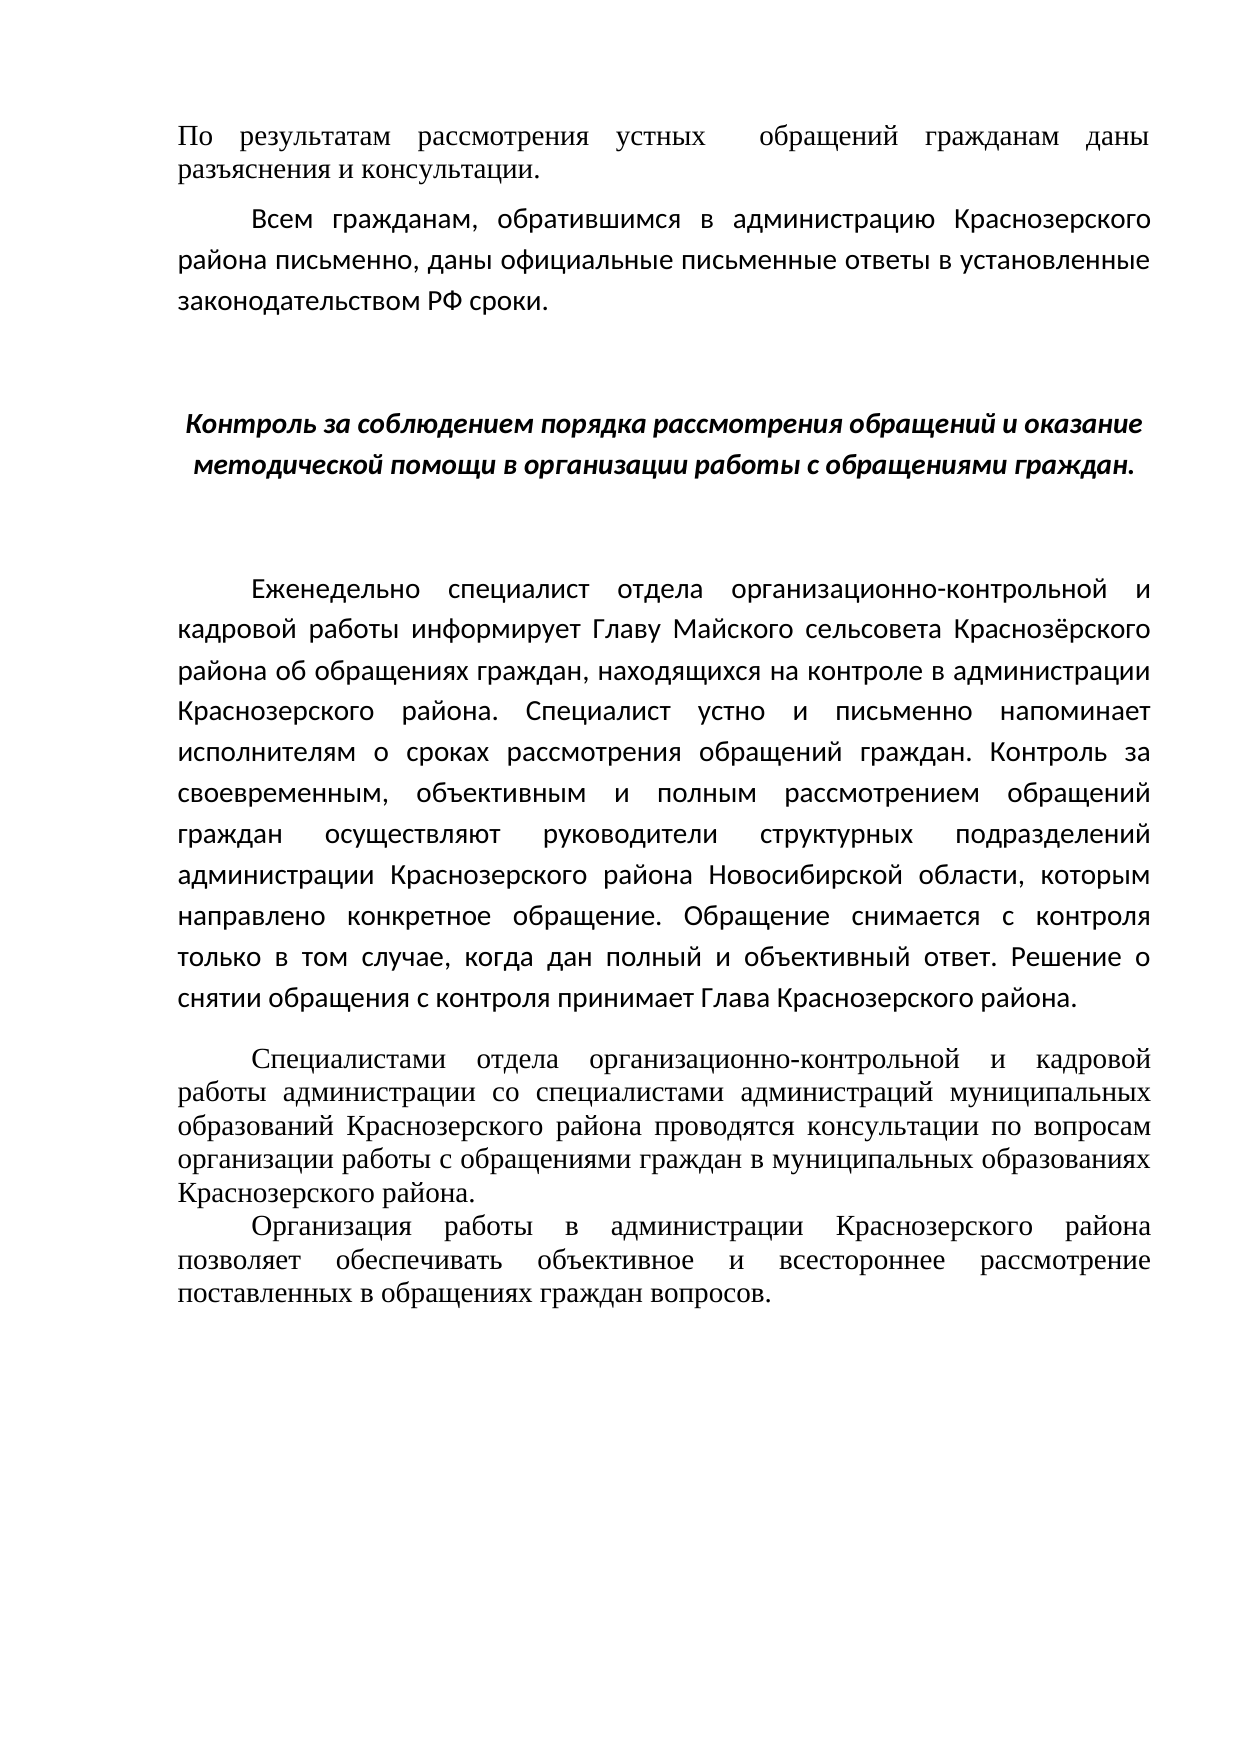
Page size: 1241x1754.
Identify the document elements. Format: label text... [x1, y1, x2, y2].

text Всем гражданам, обратившимся в администрацию Краснозерского района письменно, даны официальные письменные ответы в установленные законодательством РФ сроки. [177, 200, 1152, 317]
text Организация работы в администрации Краснозерского района позволяет обеспечивать объективное и всестороннее рассмотрение поставленных в обращениях граждан вопросов. [177, 1208, 1152, 1309]
text Еженедельно специалист отдела организационно-контрольной и кадровой работы информирует Главу Майского сельсовета Краснозёрского района об обращениях граждан, находящихся на контроле в администрации Краснозерского района. Специалист устно и письменно напоминает исполнителям о сроках рассмотрения обращений граждан. Контроль за своевременным, объективным и полным рассмотрением обращений граждан осуществляют руководители структурных подразделений администрации Краснозерского района Новосибирской области, которым направлено конкретное обращение. Обращение снимается с контроля только в том случае, когда дан полный и объективный ответ. Решение о снятии обращения с контроля принимает Глава Краснозерского района. [177, 570, 1152, 1015]
text По результатам рассмотрения устных обращений гражданам даны разъяснения и консультации. [177, 118, 1149, 185]
text Специалистами отдела организационно-контрольной и кадровой работы администрации со специалистами администраций муниципальных образований Краснозерского района проводятся консультации по вопросам организации работы с обращениями граждан в муниципальных образованиях Краснозерского района. [177, 1041, 1152, 1208]
text Контроль за соблюдением порядка рассмотрения обращений и оказание методической помощи в организации работы с обращениями граждан. [177, 405, 1152, 482]
